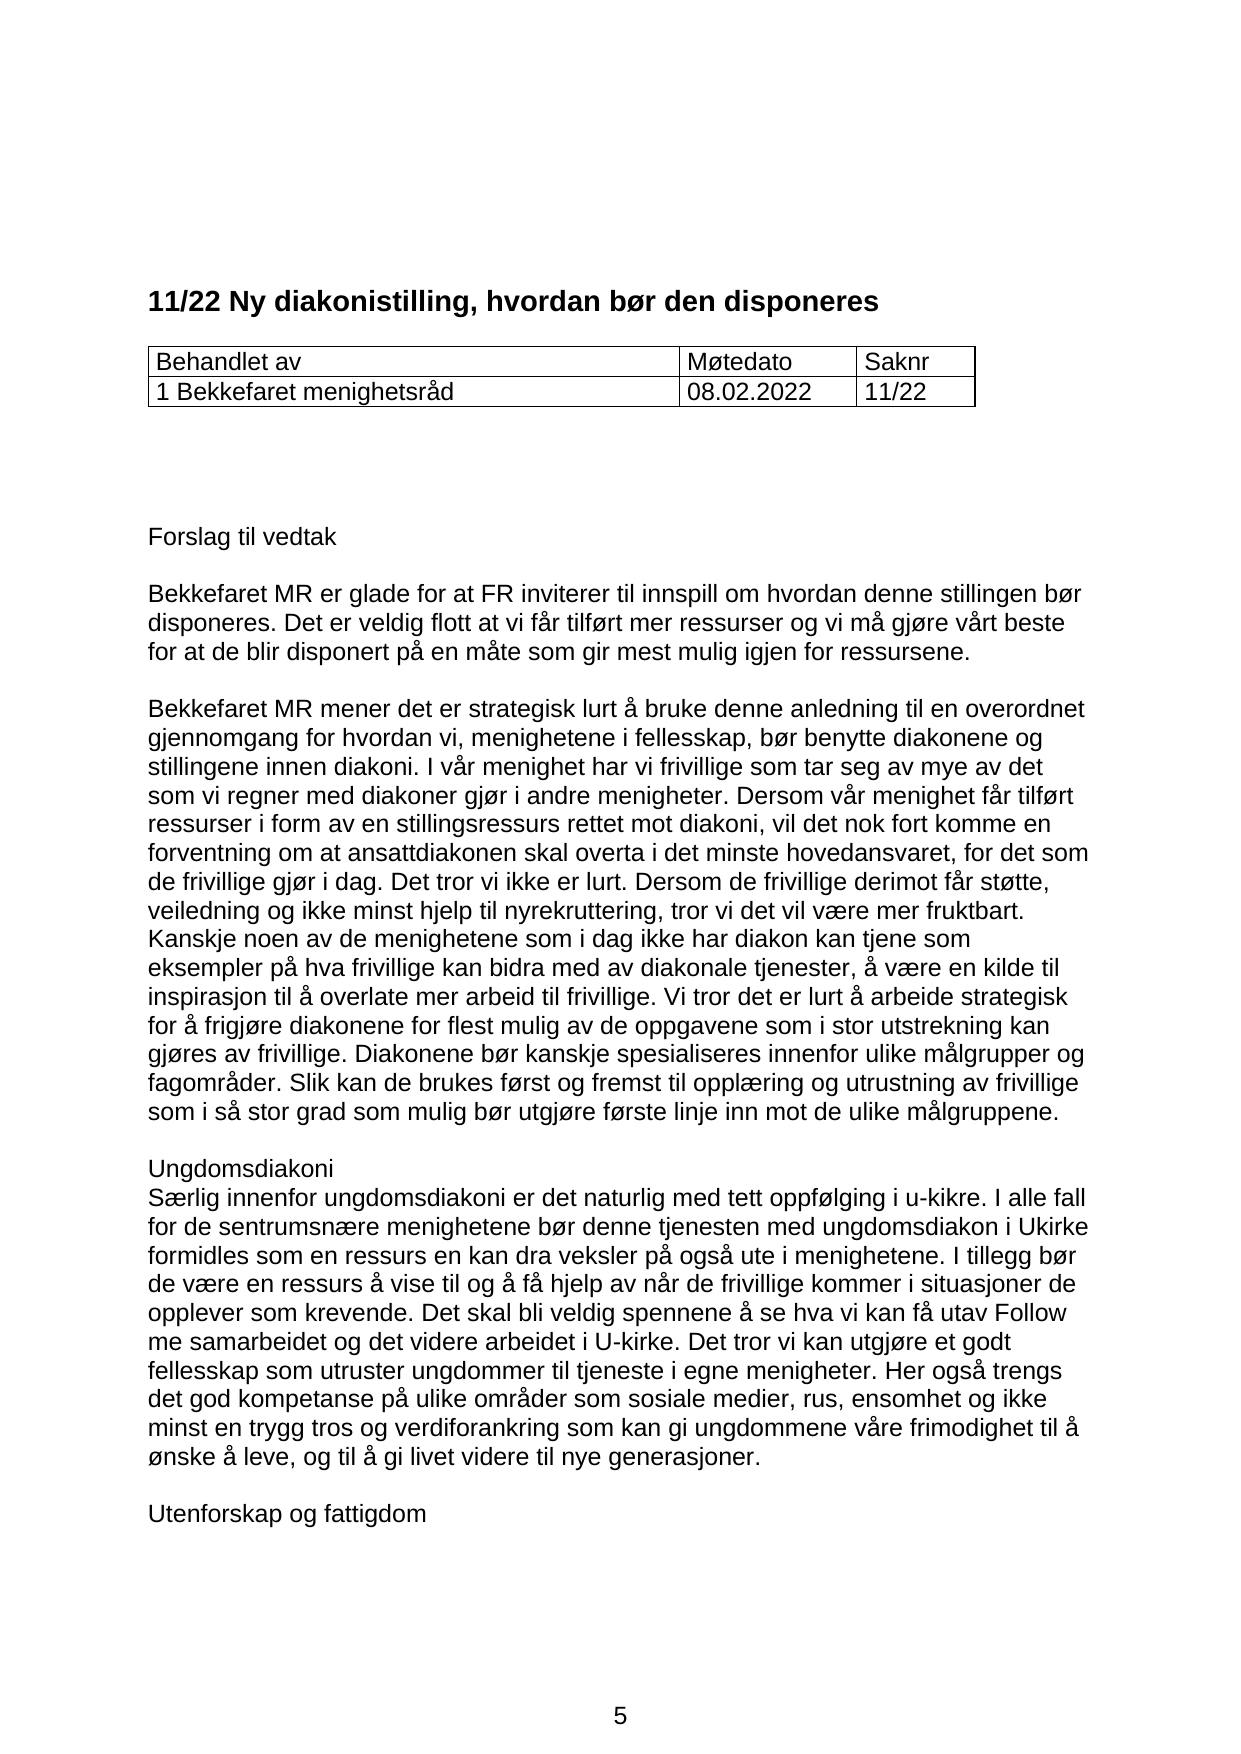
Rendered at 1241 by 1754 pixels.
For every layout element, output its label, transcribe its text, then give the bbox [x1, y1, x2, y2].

text Ungdomsdiakoni [148, 1154, 1092, 1183]
table_header Behandlet av [149, 347, 679, 376]
text Bekkefaret MR er glade for at FR inviterer til innspill om hvordan denne stillingen bør disponeres. Det er veldig flott at vi får tilført mer ressurser og vi må gjøre vårt beste for at de blir disponert på en måte som gir mest mulig igjen for ressursene. [148, 579, 1092, 666]
text Særlig innenfor ungdomsdiakoni er det naturlig med tett oppfølging i u-kikre. I alle fall for de sentrumsnære menighetene bør denne tjenesten med ungdomsdiakon i Ukirke formidles som en ressurs en kan dra veksler på også ute i menighetene. I tillegg bør de være en ressurs å vise til og å få hjelp av når de frivillige kommer i situasjoner de opplever som krevende. Det skal bli veldig spennene å se hva vi kan få utav Follow me samarbeidet og det videre arbeidet i U-kirke. Det tror vi kan utgjøre et godt fellesskap som utruster ungdommer til tjeneste i egne menigheter. Her også trengs det god kompetanse på ulike områder som sosiale medier, rus, ensomhet og ikke minst en trygg tros og verdiforankring som kan gi ungdommene våre frimodighet til å ønske å leve, og til å gi livet videre til nye generasjoner. [148, 1183, 1092, 1471]
text Bekkefaret MR mener det er strategisk lurt å bruke denne anledning til en overordnet gjennomgang for hvordan vi, menighetene i fellesskap, bør benytte diakonene og stillingene innen diakoni. I vår menighet har vi frivillige som tar seg av mye av det som vi regner med diakoner gjør i andre menigheter. Dersom vår menighet får tilført ressurser i form av en stillingsressurs rettet mot diakoni, vil det nok fort komme en forventning om at ansattdiakonen skal overta i det minste hovedansvaret, for det som de frivillige gjør i dag. Det tror vi ikke er lurt. Dersom de frivillige derimot får støtte, veiledning og ikke minst hjelp til nyrekruttering, tror vi det vil være mer fruktbart. Kanskje noen av de menighetene som i dag ikke har diakon kan tjene som eksempler på hva frivillige kan bidra med av diakonale tjenester, å være en kilde til inspirasjon til å overlate mer arbeid til frivillige. Vi tror det er lurt å arbeide strategisk for å frigjøre diakonene for flest mulig av de oppgavene som i stor utstrekning kan gjøres av frivillige. Diakonene bør kanskje spesialiseres innenfor ulike målgrupper og fagområder. Slik kan de brukes først og fremst til opplæring og utrustning av frivillige som i så stor grad som mulig bør utgjøre første linje inn mot de ulike målgruppene. [148, 694, 1092, 1126]
table_header Møtedato [680, 347, 856, 376]
table_cell 08.02.2022 [680, 377, 856, 406]
table_cell 1 Bekkefaret menighetsråd [149, 377, 679, 406]
table_header Saknr [857, 347, 974, 376]
title 11/22 Ny diakonistilling, hvordan bør den disponeres [148, 284, 1092, 317]
table_cell 11/22 [857, 377, 974, 406]
text Utenforskap og fattigdom [148, 1499, 1092, 1528]
